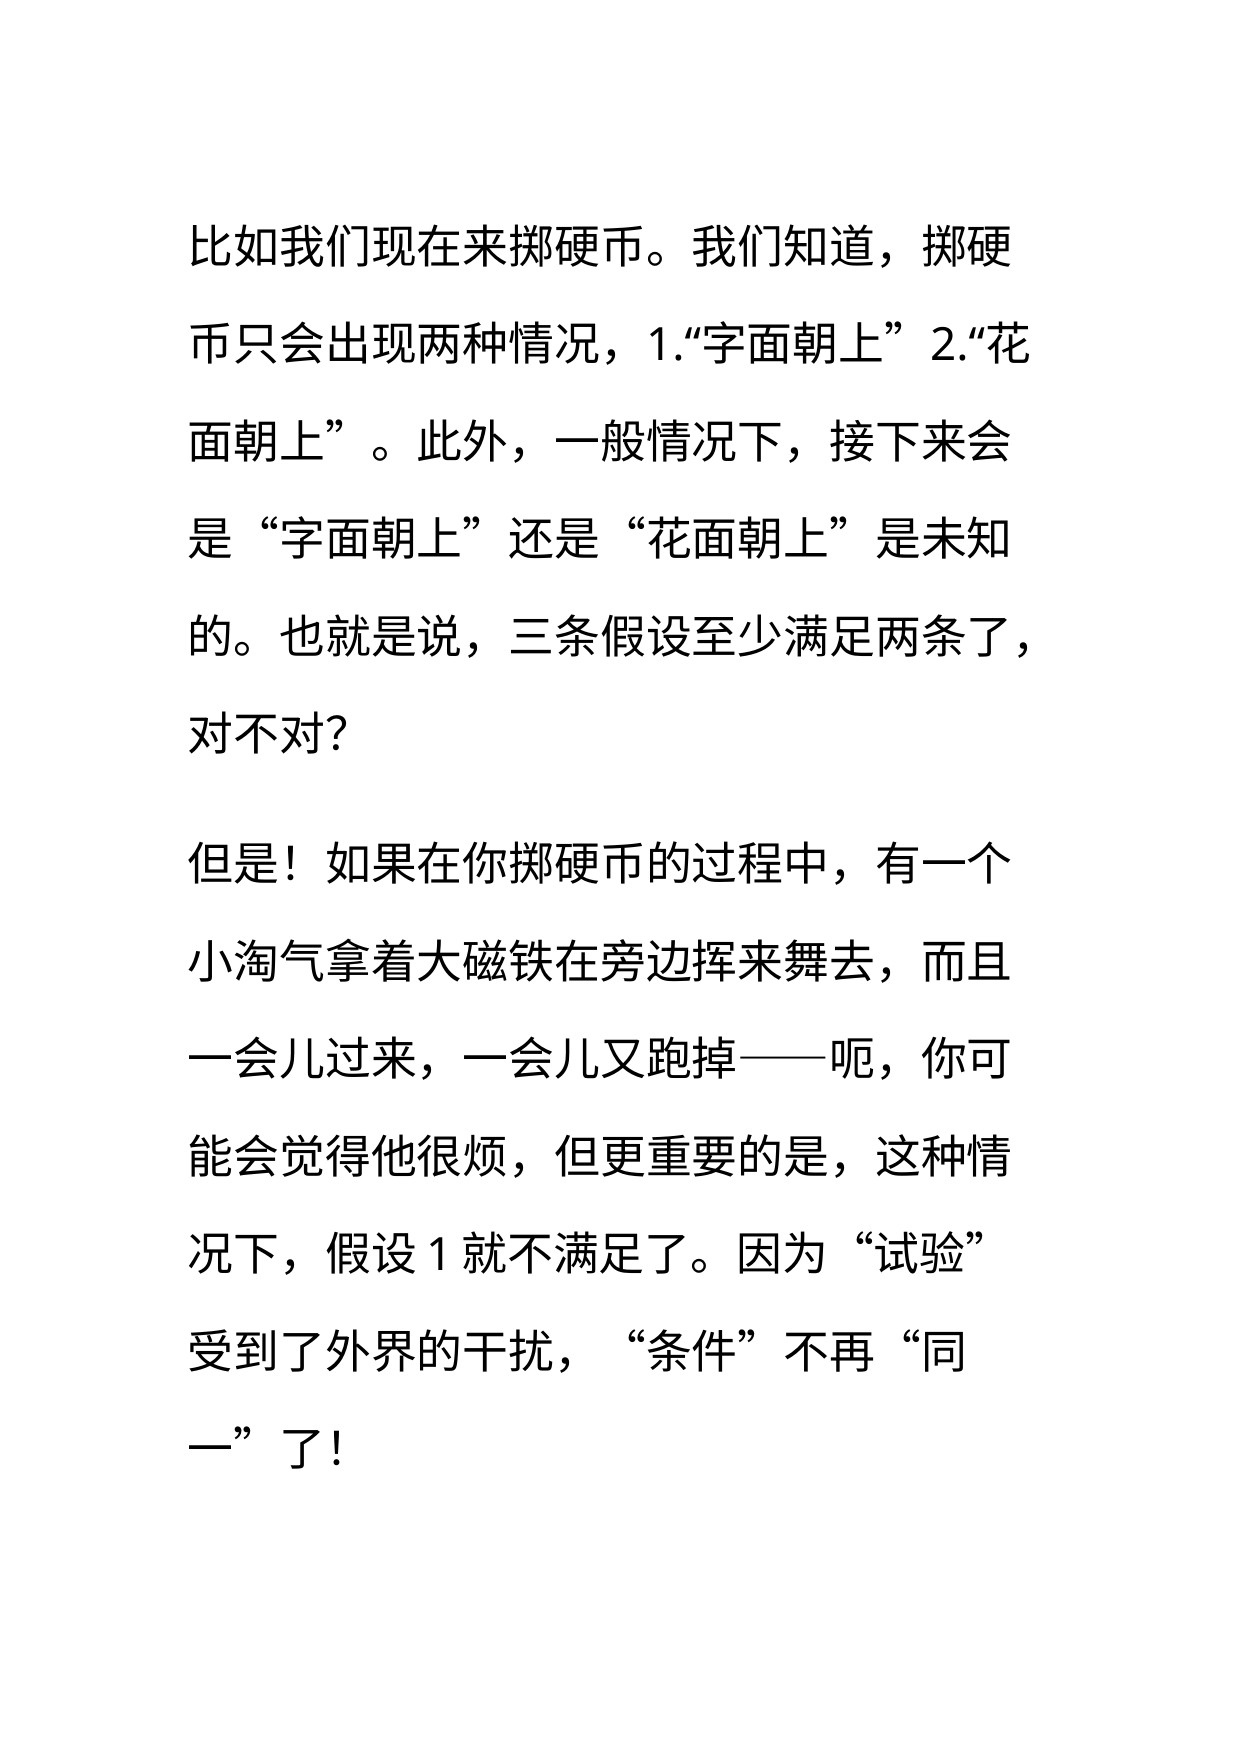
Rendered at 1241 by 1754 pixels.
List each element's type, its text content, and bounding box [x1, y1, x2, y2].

list 比如我们现在来掷硬币。我们知道，掷硬币只会出现两种情况，1.“字面朝上”2.“花面朝上”。此外，一般情况下，接下来会是“字面朝上”还是“花面朝上”是未知的。也就是说，三条假设至少满足两条了，对不对？ [187, 194, 1053, 779]
list 但是！如果在你掷硬币的过程中，有一个小淘气拿着大磁铁在旁边挥来舞去，而且一会儿过来，一会儿又跑掉——呃，你可能会觉得他很烦，但更重要的是，这种情况下，假设1就不满足了。因为“试验”受到了外界的干扰，“条件”不再“同一”了！ [187, 812, 1053, 1494]
